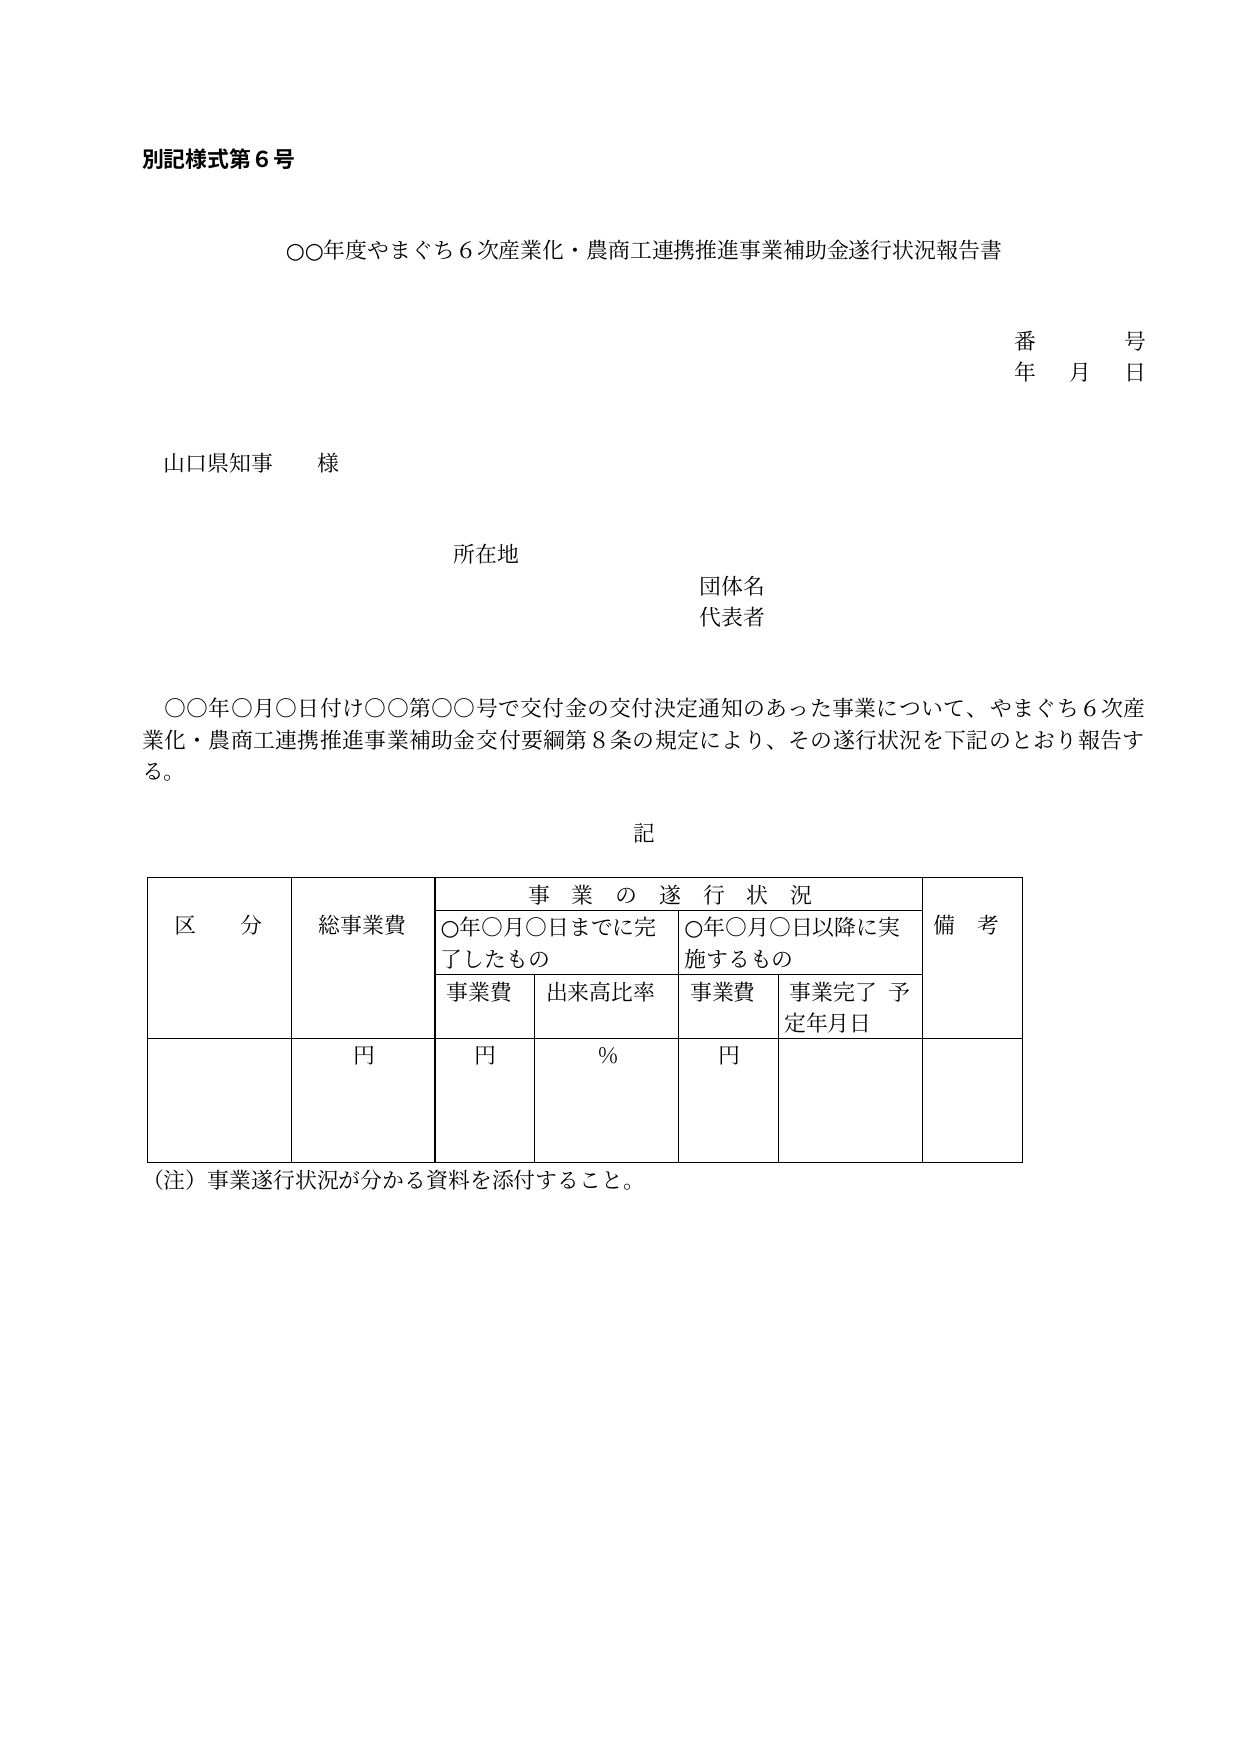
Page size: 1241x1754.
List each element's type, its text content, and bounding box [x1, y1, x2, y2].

table_header 事 業 の 遂 行 状 況 [436, 878, 922, 909]
table_cell [148, 1039, 291, 1162]
text 記 [142, 816, 1146, 847]
table_cell 出来高比率 [535, 975, 678, 1038]
table_cell 円 [292, 1039, 434, 1162]
table_header 備 考 [923, 878, 1022, 1038]
text （注）事業遂行状況が分かる資料を添付すること。 [142, 1163, 1146, 1194]
table_header 総事業費 [292, 878, 434, 1038]
text 団体名 [142, 569, 1146, 601]
table_cell 円 [436, 1039, 534, 1162]
table_cell 円 [679, 1039, 778, 1162]
table_cell ○年○月○日までに完了したもの [436, 911, 678, 974]
table_cell 事業完了 予定年月日 [779, 975, 922, 1038]
table_cell [779, 1039, 922, 1162]
table_cell ％ [535, 1039, 678, 1162]
text ○○年度やまぐち６次産業化・農商工連携推進事業補助金遂行状況報告書 [142, 233, 1146, 264]
text 代表者 [142, 601, 1146, 632]
text 別記様式第６号 [142, 142, 1146, 173]
table_cell [923, 1039, 1022, 1162]
table_cell ○年○月○日以降に実施するもの [679, 911, 922, 974]
text ○○年○月○日付け○○第○○号で交付金の交付決定通知のあった事業について、やまぐち６次産業化・農商工連携推進事業補助金交付要綱第８条の規定により、その遂行状況を下記のとおり報告する。 [142, 692, 1146, 786]
text 所在地 [142, 538, 1146, 569]
text 年 月 日 [142, 356, 1146, 387]
table_header 区 分 [148, 878, 291, 1038]
table_cell 事業費 [436, 975, 534, 1038]
text 山口県知事 様 [142, 447, 1146, 478]
text 番 号 [142, 324, 1146, 356]
table_cell 事業費 [679, 975, 778, 1038]
